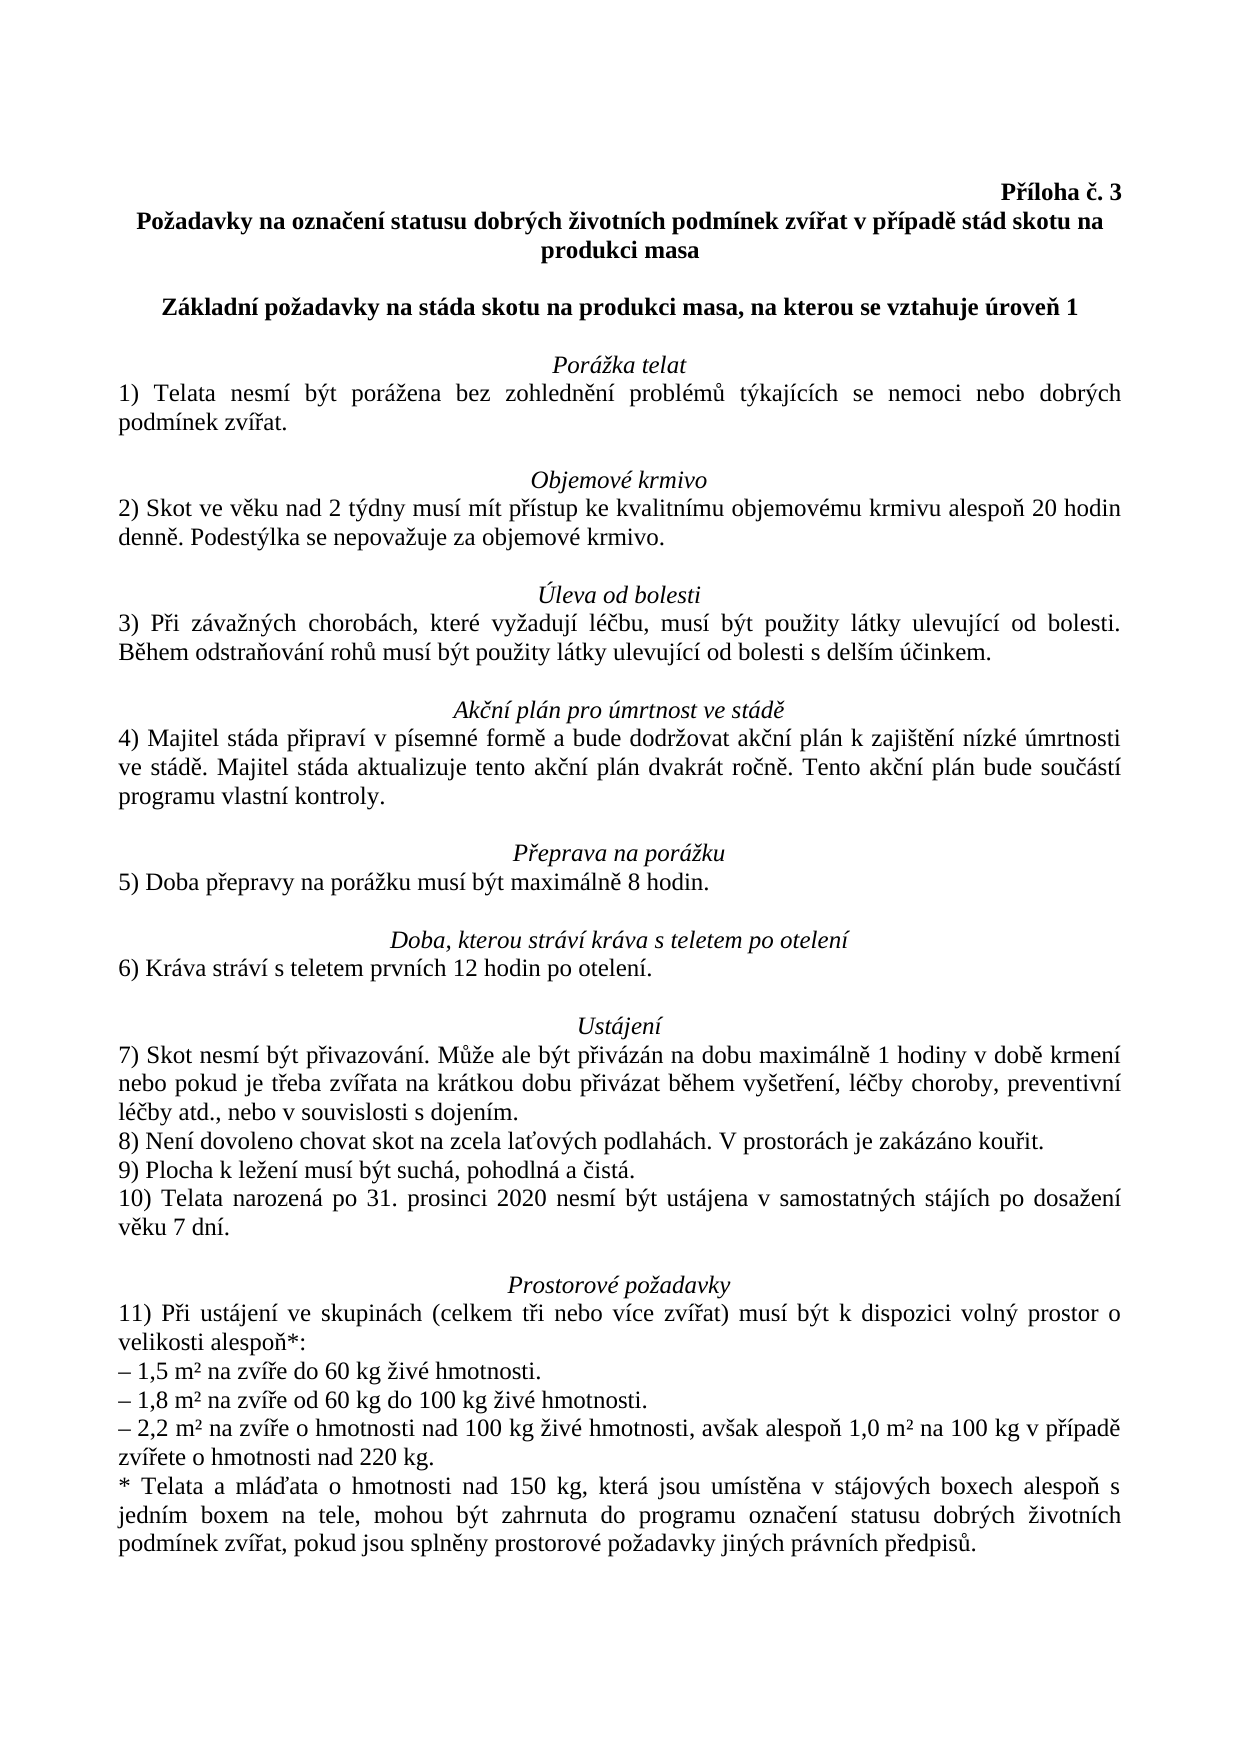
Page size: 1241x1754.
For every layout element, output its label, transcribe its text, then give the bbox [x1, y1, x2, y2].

text 7) Skot nesmí být přivazování. Může ale být přivázán na dobu maximálně 1 hodiny v době krmení nebo pokud je třeba zvířata na krátkou dobu přivázat během vyšetření, léčby choroby, preventivní léčby atd., nebo v souvislosti s dojením. [118, 1040, 1122, 1126]
text 2) Skot ve věku nad 2 týdny musí mít přístup ke kvalitnímu objemovému krmivu alespoň 20 hodin denně. Podestýlka se nepovažuje za objemové krmivo. [118, 493, 1122, 551]
text 1) Telata nesmí být porážena bez zohlednění problémů týkajících se nemoci nebo dobrých podmínek zvířat. [118, 378, 1122, 436]
text 4) Majitel stáda připraví v písemné formě a bude dodržovat akční plán k zajištění nízké úmrtnosti ve stádě. Majitel stáda aktualizuje tento akční plán dvakrát ročně. Tento akční plán bude součástí programu vlastní kontroly. [118, 723, 1122, 810]
text * Telata a mláďata o hmotnosti nad 150 kg, která jsou umístěna v stájových boxech alespoň s jedním boxem na tele, mohou být zahrnuta do programu označení statusu dobrých životních podmínek zvířat, pokud jsou splněny prostorové požadavky jiných právních předpisů. [118, 1471, 1122, 1557]
text 6) Kráva stráví s teletem prvních 12 hodin po otelení. [118, 953, 1122, 982]
text – 2,2 m² na zvíře o hmotnosti nad 100 kg živé hmotnosti, avšak alespoň 1,0 m² na 100 kg v případě zvířete o hmotnosti nad 220 kg. [118, 1413, 1122, 1471]
text 9) Plocha k ležení musí být suchá, pohodlná a čistá. [118, 1155, 1122, 1183]
text 5) Doba přepravy na porážku musí být maximálně 8 hodin. [118, 867, 1122, 896]
text 11) Při ustájení ve skupinách (celkem tři nebo více zvířat) musí být k dispozici volný prostor o velikosti alespoň*: [118, 1298, 1122, 1356]
text 10) Telata narozená po 31. prosinci 2020 nesmí být ustájena v samostatných stájích po dosažení věku 7 dní. [118, 1183, 1122, 1241]
text 8) Není dovoleno chovat skot na zcela laťových podlahách. V prostorách je zakázáno kouřit. [118, 1126, 1122, 1155]
text Úleva od bolesti [118, 580, 1122, 608]
text Přeprava na porážku [118, 838, 1122, 867]
text 3) Při závažných chorobách, které vyžadují léčbu, musí být použity látky ulevující od bolesti. Během odstraňování rohů musí být použity látky ulevující od bolesti s delším účinkem. [118, 608, 1122, 666]
text Akční plán pro úmrtnost ve stádě [118, 695, 1122, 723]
text Příloha č. 3 [118, 177, 1122, 206]
text – 1,8 m² na zvíře od 60 kg do 100 kg živé hmotnosti. [118, 1385, 1122, 1413]
text Doba, kterou stráví kráva s teletem po otelení [118, 925, 1122, 953]
text Prostorové požadavky [118, 1270, 1122, 1298]
text Porážka telat [118, 350, 1122, 378]
text Základní požadavky na stáda skotu na produkci masa, na kterou se vztahuje úroveň 1 [118, 292, 1122, 321]
text Požadavky na označení statusu dobrých životních podmínek zvířat v případě stád skotu na produkci masa [118, 206, 1122, 263]
text Ustájení [118, 1011, 1122, 1040]
text – 1,5 m² na zvíře do 60 kg živé hmotnosti. [118, 1356, 1122, 1385]
text Objemové krmivo [118, 465, 1122, 493]
